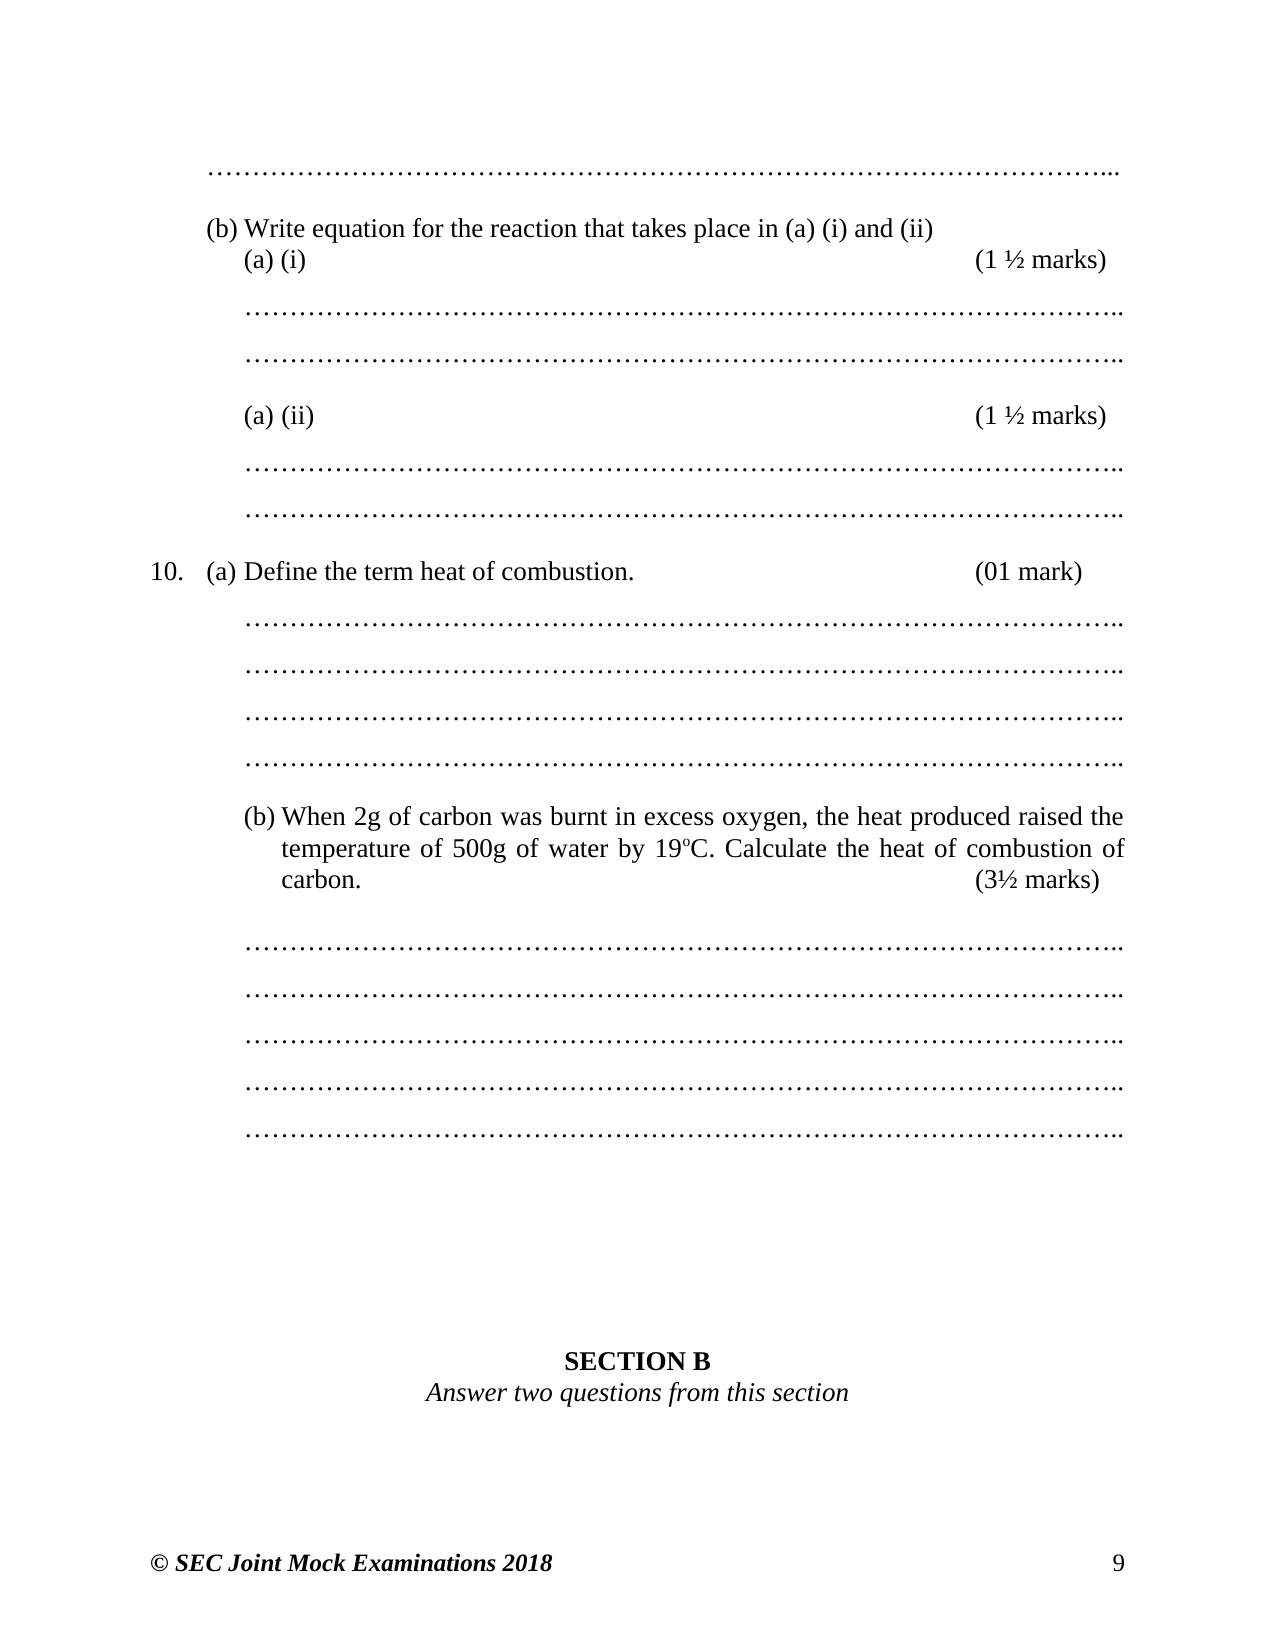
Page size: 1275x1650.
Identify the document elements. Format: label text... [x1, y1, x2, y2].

text …………………………………………………………………………………….. [244, 648, 1125, 679]
text …………………………………………………………………………………….. [244, 1018, 1125, 1049]
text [150, 150, 1125, 181]
text …………………………………………………………………………………….. [244, 925, 1125, 956]
text …………………………………………………………………………………….. [244, 446, 1125, 477]
text …………………………………………………………………………………….. [150, 337, 1125, 368]
text …………………………………………………………………………………….. [244, 492, 1125, 523]
text …………………………………………………………………………………….. [244, 601, 1125, 632]
text 10. (a) Define the term heat of combustion. (01 mark) [150, 555, 1125, 586]
text SECTION B [150, 1345, 1125, 1376]
list When 2g of carbon was burnt in excess oxygen, the heat produced raised the temperature of 500g of water by 19oC. Calculate the heat of combustion of carbon. (3½ marks) [244, 801, 1125, 894]
list (ii) (1 ½ marks) [244, 399, 1125, 430]
text …………………………………………………………………………………….. [244, 972, 1125, 1003]
text (b) Write equation for the reaction that takes place in (a) (i) and (ii) [150, 212, 1125, 243]
text …………………………………………………………………………………….. [150, 290, 1125, 321]
text …………………………………………………………………………………….. [244, 741, 1125, 772]
text …………………………………………………………………………………….. [244, 1065, 1125, 1096]
text …………………………………………………………………………………….. [244, 695, 1125, 726]
text Answer two questions from this section [150, 1376, 1125, 1408]
text (a) (i) (1 ½ marks) [150, 243, 1125, 274]
text …………………………………………………………………………………….. [244, 1112, 1125, 1143]
